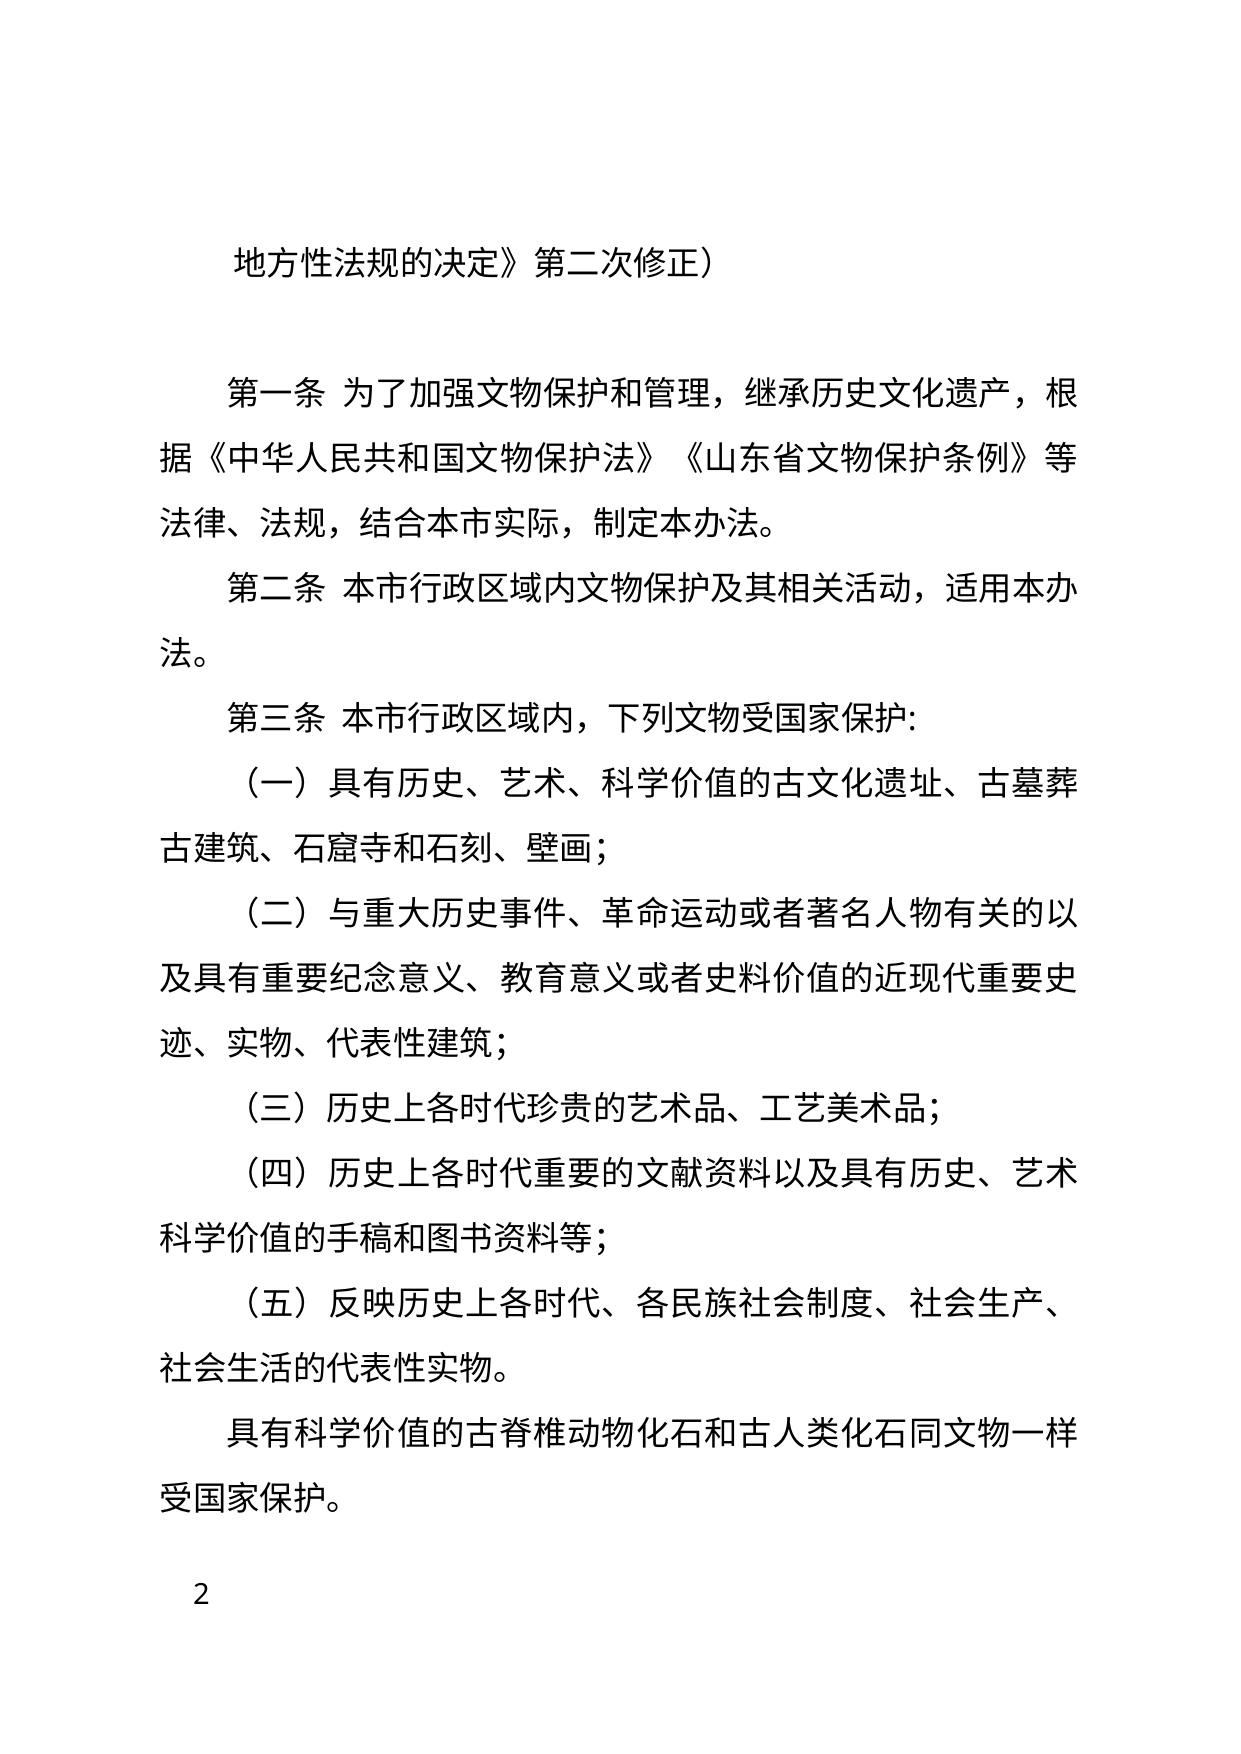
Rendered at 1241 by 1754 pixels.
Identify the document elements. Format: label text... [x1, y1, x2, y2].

text 第三条 本市行政区域内，下列文物受国家保护: [159, 683, 1081, 748]
text 具有科学价值的古脊椎动物化石和古人类化石同文物一样受国家保护。 [159, 1398, 1081, 1528]
text （二）与重大历史事件、革命运动或者著名人物有关的以及具有重要纪念意义、教育意义或者史料价值的近现代重要史迹、实物、代表性建筑； [159, 878, 1081, 1073]
text 第二条 本市行政区域内文物保护及其相关活动，适用本办法。 [159, 553, 1081, 683]
text （五）反映历史上各时代、各民族社会制度、社会生产、社会生活的代表性实物。 [159, 1268, 1081, 1398]
text （一）具有历史、艺术、科学价值的古文化遗址、古墓葬、古建筑、石窟寺和石刻、壁画； [159, 748, 1081, 878]
text （四）历史上各时代重要的文献资料以及具有历史、艺术、科学价值的手稿和图书资料等； [159, 1138, 1081, 1268]
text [233, 228, 1016, 293]
text 第一条 为了加强文物保护和管理，继承历史文化遗产，根据《中华人民共和国文物保护法》《山东省文物保护条例》等法律、法规，结合本市实际，制定本办法。 [159, 358, 1081, 553]
text （三）历史上各时代珍贵的艺术品、工艺美术品； [159, 1073, 1081, 1138]
